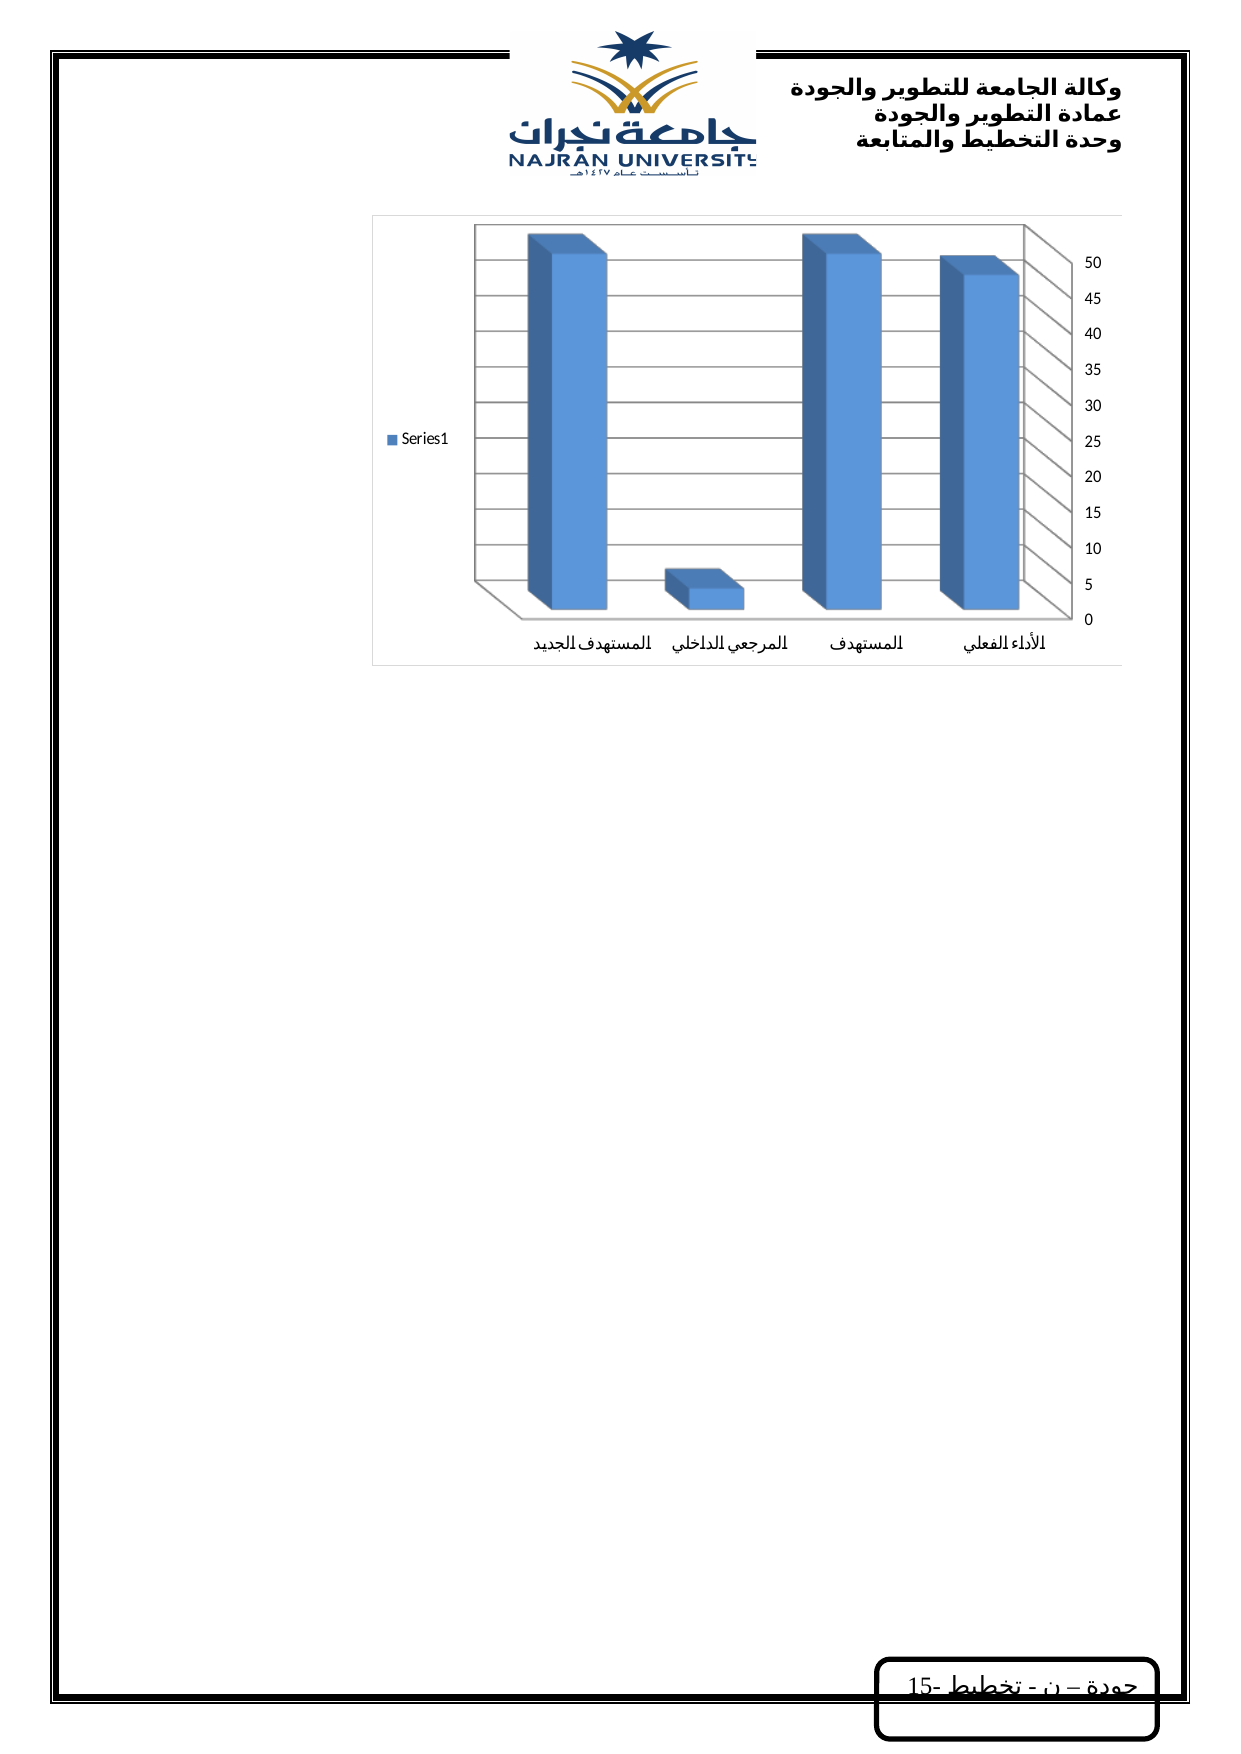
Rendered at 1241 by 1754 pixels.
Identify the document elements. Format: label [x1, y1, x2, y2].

picture [509, 31, 757, 176]
